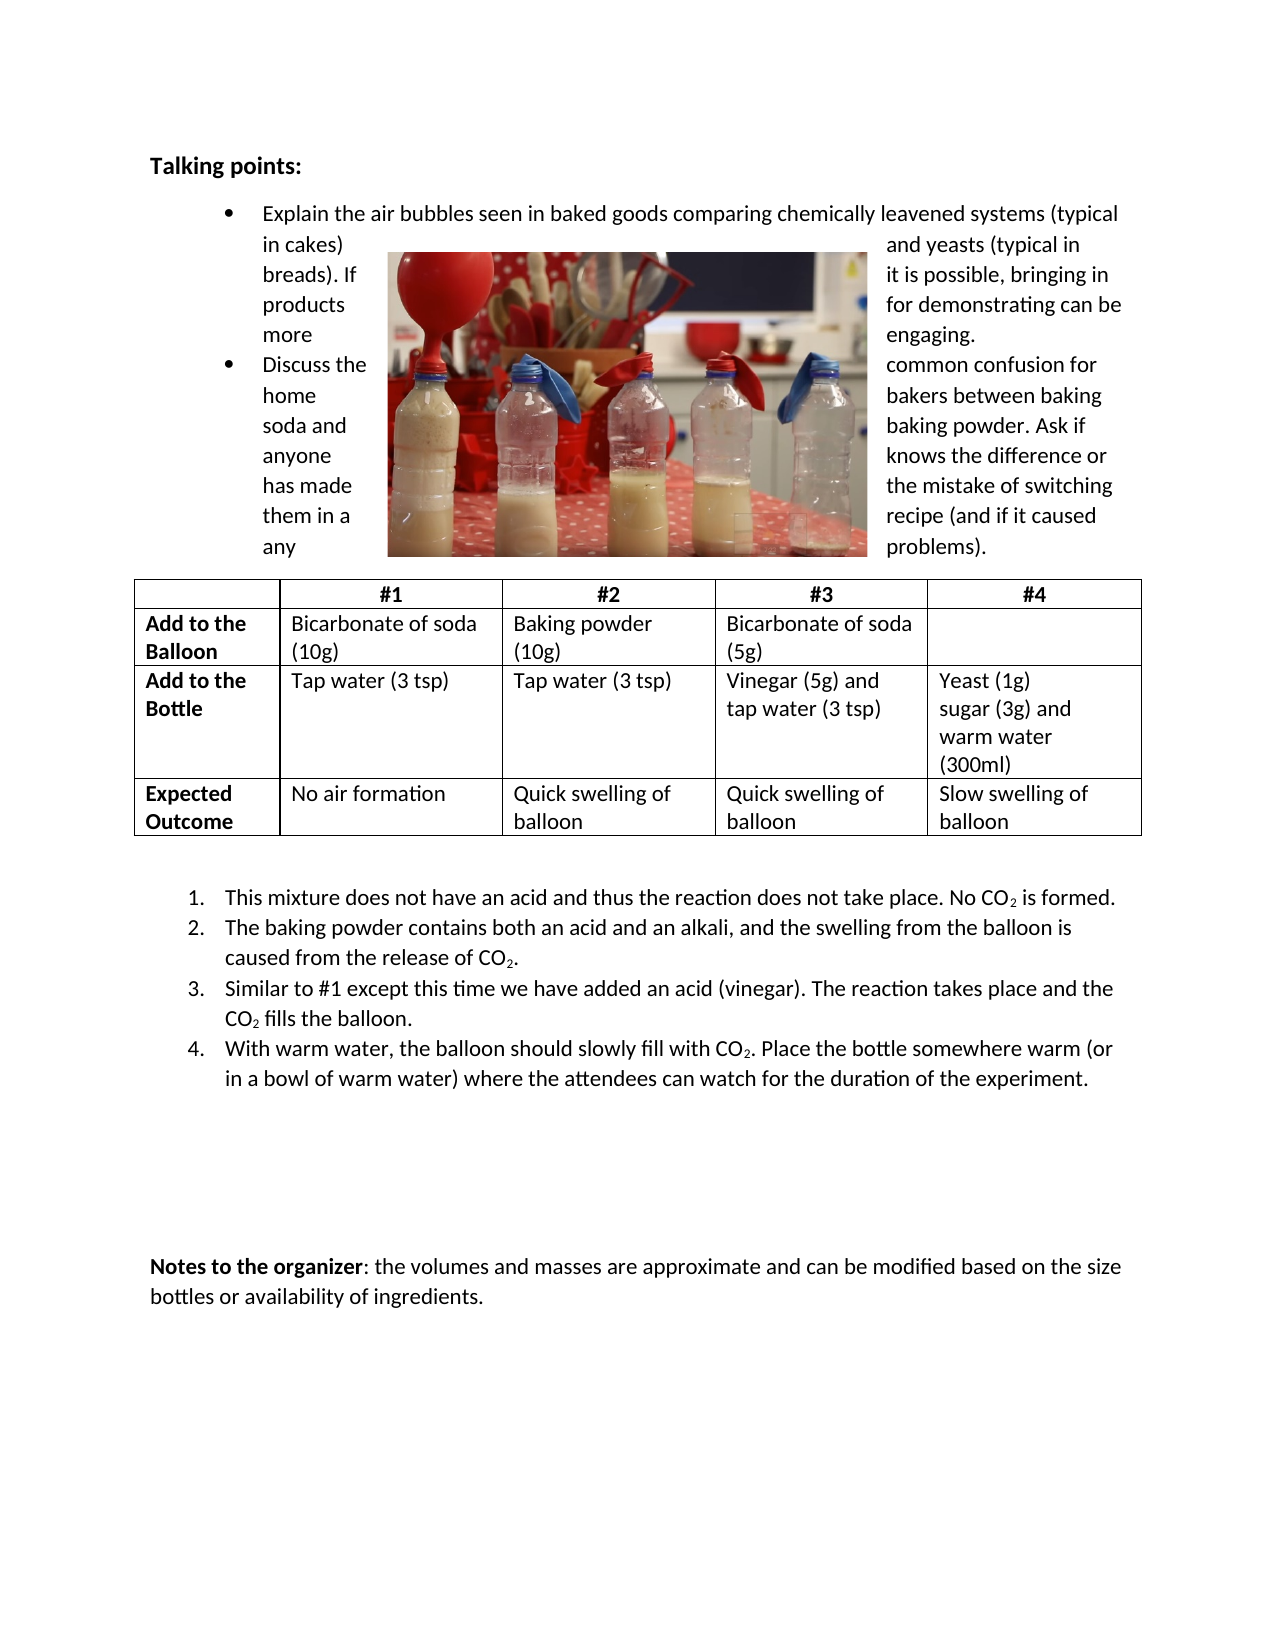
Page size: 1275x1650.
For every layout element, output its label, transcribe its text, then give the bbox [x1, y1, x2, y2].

table_cell Quick swelling of balloon [716, 779, 927, 835]
table_cell Add to the Balloon [135, 609, 279, 665]
table_cell Quick swelling of balloon [503, 779, 715, 835]
table_cell [928, 609, 1141, 665]
table_header #3 [716, 580, 927, 608]
table_header #1 [281, 580, 502, 608]
list Explain the air bubbles seen in baked goods comparing chemically leavened systems (typical in cakes) and yeasts (typical in breads). If it is possible, bringing in products for demonstrating can be more engaging. [225, 199, 1125, 348]
table_cell Tap water (3 tsp) [281, 666, 502, 778]
table_cell Bicarbonate of soda (10g) [281, 609, 502, 665]
table_cell Vinegar (5g) and tap water (3 tsp) [716, 666, 927, 778]
list The baking powder contains both an acid and an alkali, and the swelling from the balloon is caused from the release of CO2. [187, 913, 1125, 971]
table_cell Baking powder (10g) [503, 609, 715, 665]
table_cell Tap water (3 tsp) [503, 666, 715, 778]
picture [386, 252, 868, 556]
list Discuss the common confusion for home bakers between baking soda and baking powder. Ask if anyone knows the difference or has made the mistake of switching them in a recipe (and if it caused any problems). [225, 351, 1125, 560]
list With warm water, the balloon should slowly fill with CO2. Place the bottle somewhere warm (or in a bowl of warm water) where the attendees can watch for the duration of the experiment. [187, 1034, 1125, 1092]
table_cell No air formation [281, 779, 502, 835]
table_header #2 [503, 580, 715, 608]
table_cell Slow swelling of balloon [928, 779, 1141, 835]
table_cell Bicarbonate of soda (5g) [716, 609, 927, 665]
table_header #4 [928, 580, 1141, 608]
table_cell Expected Outcome [135, 779, 279, 835]
list Similar to #1 except this time we have added an acid (vinegar). The reaction takes place and the CO2 fills the balloon. [187, 974, 1125, 1032]
table_cell Add to the Bottle [135, 666, 279, 778]
text Talking points: [150, 150, 1125, 181]
text Notes to the organizer: the volumes and masses are approximate and can be modified based on the size bottles or availability of ingredients. [150, 1252, 1125, 1310]
table_header [135, 580, 279, 608]
table_cell Yeast (1g) sugar (3g) and warm water (300ml) [928, 666, 1141, 778]
list This mixture does not have an acid and thus the reaction does not take place. No CO2 is formed. [187, 883, 1125, 911]
